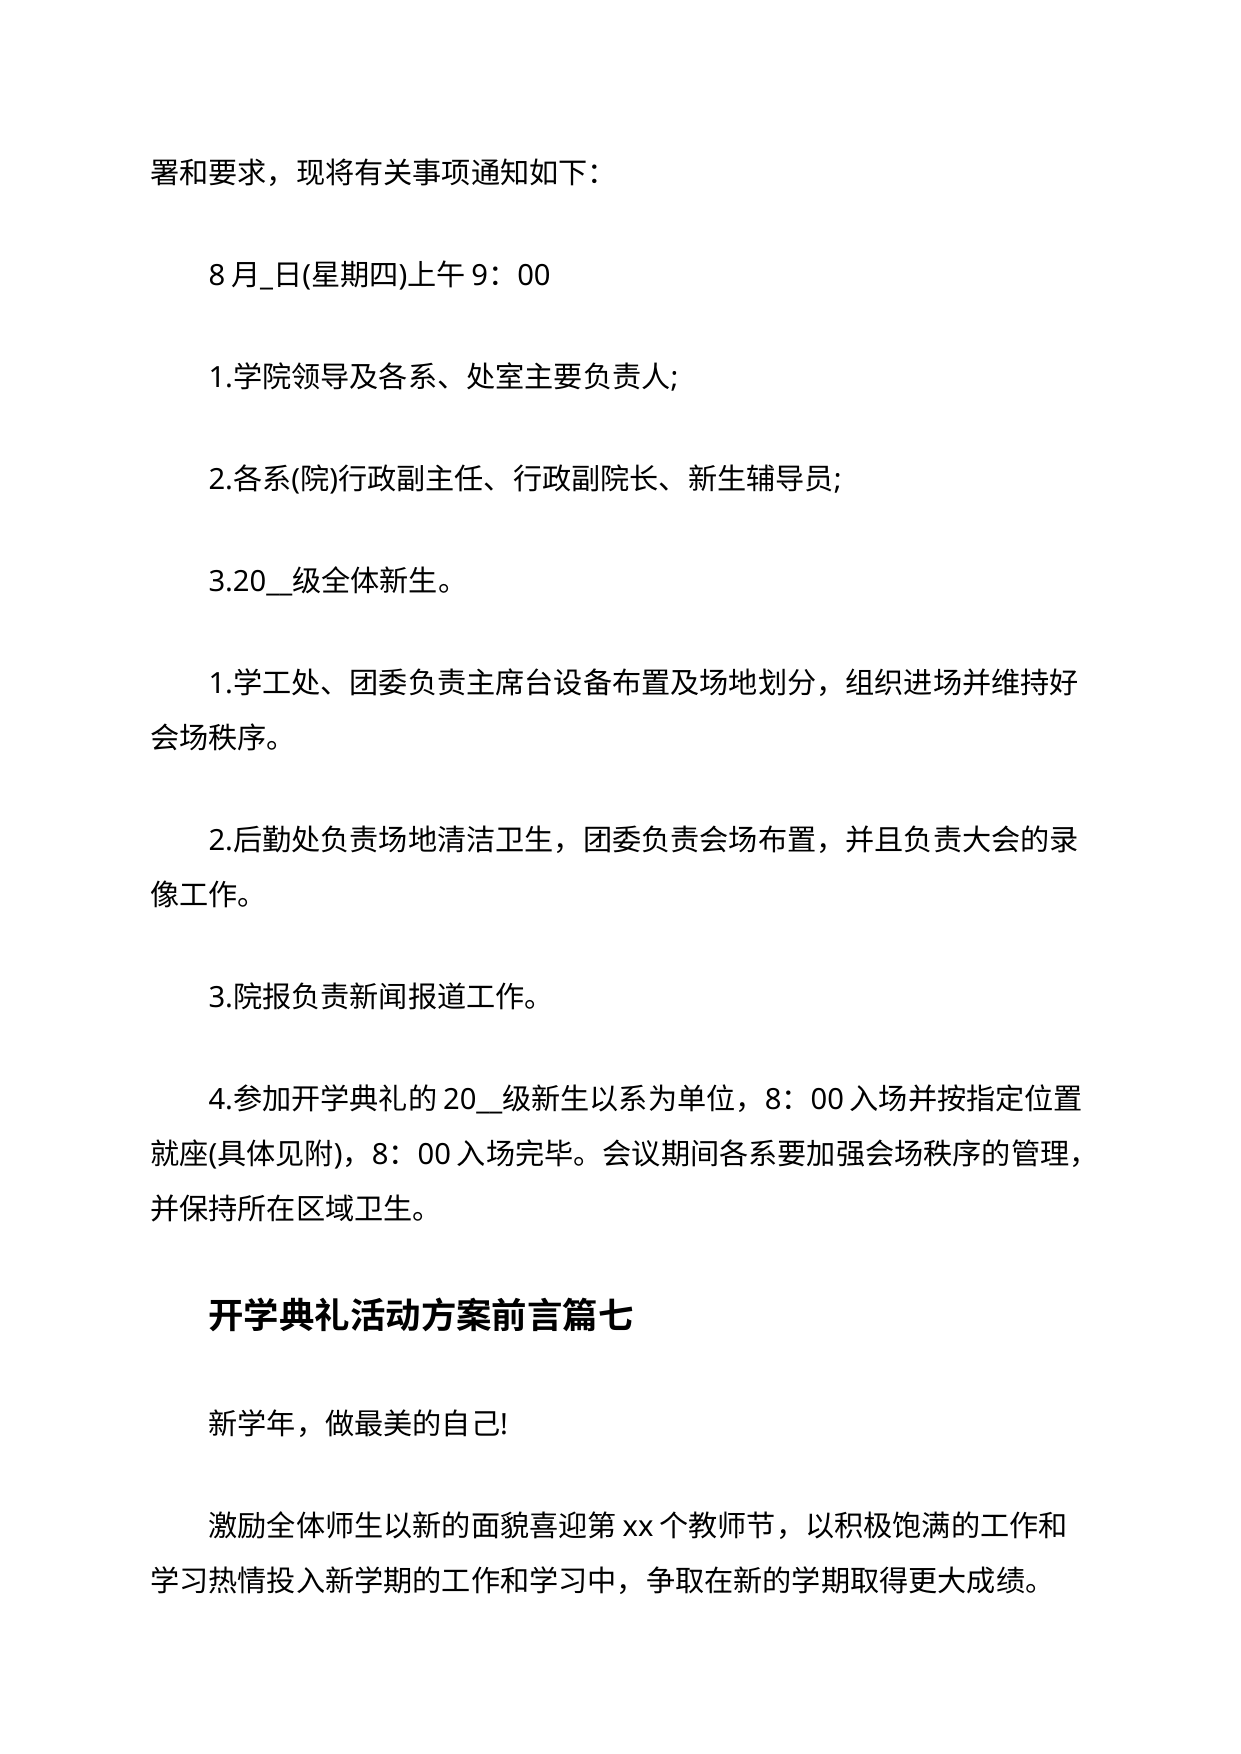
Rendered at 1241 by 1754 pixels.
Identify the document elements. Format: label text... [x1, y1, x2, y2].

text 2.各系(院)行政副主任、行政副院长、新生辅导员; [150, 456, 1090, 498]
text 2.后勤处负责场地清洁卫生，团委负责会场布置，并且负责大会的录像工作。 [150, 816, 1090, 914]
text 3.院报负责新闻报道工作。 [150, 973, 1090, 1016]
text 3.20__级全体新生。 [150, 558, 1090, 600]
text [150, 150, 1090, 192]
text 1.学工处、团委负责主席台设备布置及场地划分，组织进场并维持好会场秩序。 [150, 660, 1090, 757]
text 新学年，做最美的自己! [150, 1400, 1090, 1443]
text 8月_日(星期四)上午9：00 [150, 252, 1090, 294]
text 1.学院领导及各系、处室主要负责人; [150, 354, 1090, 396]
text 开学典礼活动方案前言篇七 [150, 1287, 1090, 1338]
text 4.参加开学典礼的20__级新生以系为单位，8：00入场并按指定位置就座(具体见附)，8：00入场完毕。会议期间各系要加强会场秩序的管理，并保持所在区域卫生。 [150, 1075, 1090, 1227]
text 激励全体师生以新的面貌喜迎第xx个教师节，以积极饱满的工作和学习热情投入新学期的工作和学习中，争取在新的学期取得更大成绩。 [150, 1502, 1090, 1600]
